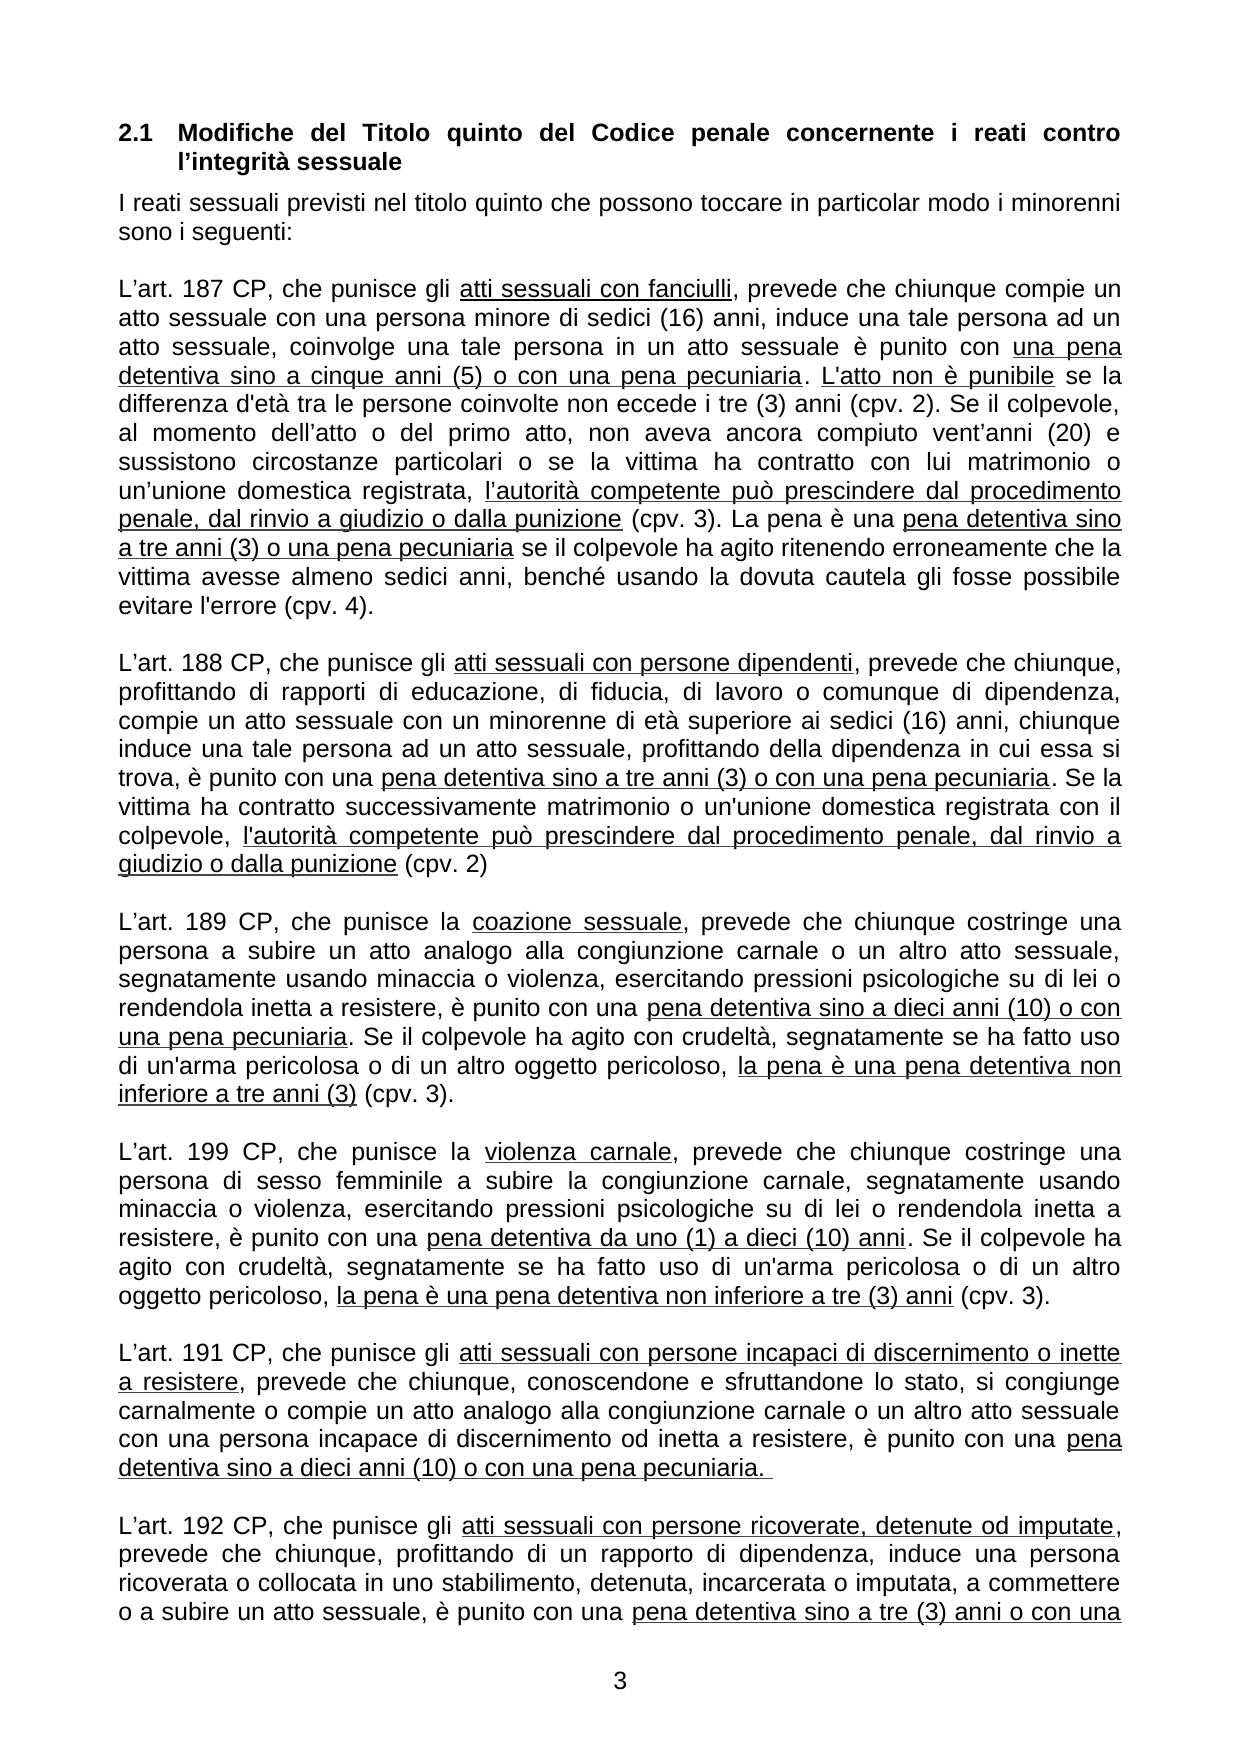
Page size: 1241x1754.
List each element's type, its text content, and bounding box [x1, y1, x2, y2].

text L’art. 187 CP, che punisce gli atti sessuali con fanciulli, prevede che chiunque compie un atto sessuale con una persona minore di sedici (16) anni, induce una tale persona ad un atto sessuale, coinvolge una tale persona in un atto sessuale è punito con una pena detentiva sino a cinque anni (5) o con una pena pecuniaria. L'atto non è punibile se la differenza d'età tra le persone coinvolte non eccede i tre (3) anni (cpv. 2). Se il colpevole, al momento dell’atto o del primo atto, non aveva ancora compiuto vent’anni (20) e sussistono circostanze particolari o se la vittima ha contratto con lui matrimonio o un’unione domestica registrata, l’autorità competente può prescindere dal procedimento penale, dal rinvio a giudizio o dalla punizione (cpv. 3). La pena è una pena detentiva sino a tre anni (3) o una pena pecuniaria se il colpevole ha agito ritenendo erroneamente che la vittima avesse almeno sedici anni, benché usando la dovuta cautela gli fosse possibile evitare l'errore (cpv. 4). [118, 274, 1122, 619]
text I reati sessuali previsti nel titolo quinto che possono toccare in particolar modo i minorenni sono i seguenti: [118, 188, 1122, 246]
text L’art. 189 CP, che punisce la coazione sessuale, prevede che chiunque costringe una persona a subire un atto analogo alla congiunzione carnale o un altro atto sessuale, segnatamente usando minaccia o violenza, esercitando pressioni psicologiche su di lei o rendendola inetta a resistere, è punito con una pena detentiva sino a dieci anni (10) o con una pena pecuniaria. Se il colpevole ha agito con crudeltà, segnatamente se ha fatto uso di un'arma pericolosa o di un altro oggetto pericoloso, la pena è una pena detentiva non inferiore a tre anni (3) (cpv. 3). [118, 907, 1122, 1108]
text L’art. 188 CP, che punisce gli atti sessuali con persone dipendenti, prevede che chiunque, profittando di rapporti di educazione, di fiducia, di lavoro o comunque di dipendenza, compie un atto sessuale con un minorenne di età superiore ai sedici (16) anni, chiunque induce una tale persona ad un atto sessuale, profittando della dipendenza in cui essa si trova, è punito con una pena detentiva sino a tre anni (3) o con una pena pecuniaria. Se la vittima ha contratto successivamente matrimonio o un'unione domestica registrata con il colpevole, l'autorità competente può prescindere dal procedimento penale, dal rinvio a giudizio o dalla punizione (cpv. 2) [118, 648, 1122, 878]
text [118, 1511, 1122, 1626]
text L’art. 191 CP, che punisce gli atti sessuali con persone incapaci di discernimento o inette a resistere, prevede che chiunque, conoscendone e sfruttandone lo stato, si congiunge carnalmente o compie un atto analogo alla congiunzione carnale o un altro atto sessuale con una persona incapace di discernimento od inetta a resistere, è punito con una pena detentiva sino a dieci anni (10) o con una pena pecuniaria. [118, 1338, 1122, 1482]
subtitle 2.1 Modifiche del Titolo quinto del Codice penale concernente i reati contro l’integrità sessuale [118, 118, 1122, 176]
text L’art. 199 CP, che punisce la violenza carnale, prevede che chiunque costringe una persona di sesso femminile a subire la congiunzione carnale, segnatamente usando minaccia o violenza, esercitando pressioni psicologiche su di lei o rendendola inetta a resistere, è punito con una pena detentiva da uno (1) a dieci (10) anni. Se il colpevole ha agito con crudeltà, segnatamente se ha fatto uso di un'arma pericolosa o di un altro oggetto pericoloso, la pena è una pena detentiva non inferiore a tre (3) anni (cpv. 3). [118, 1137, 1122, 1309]
